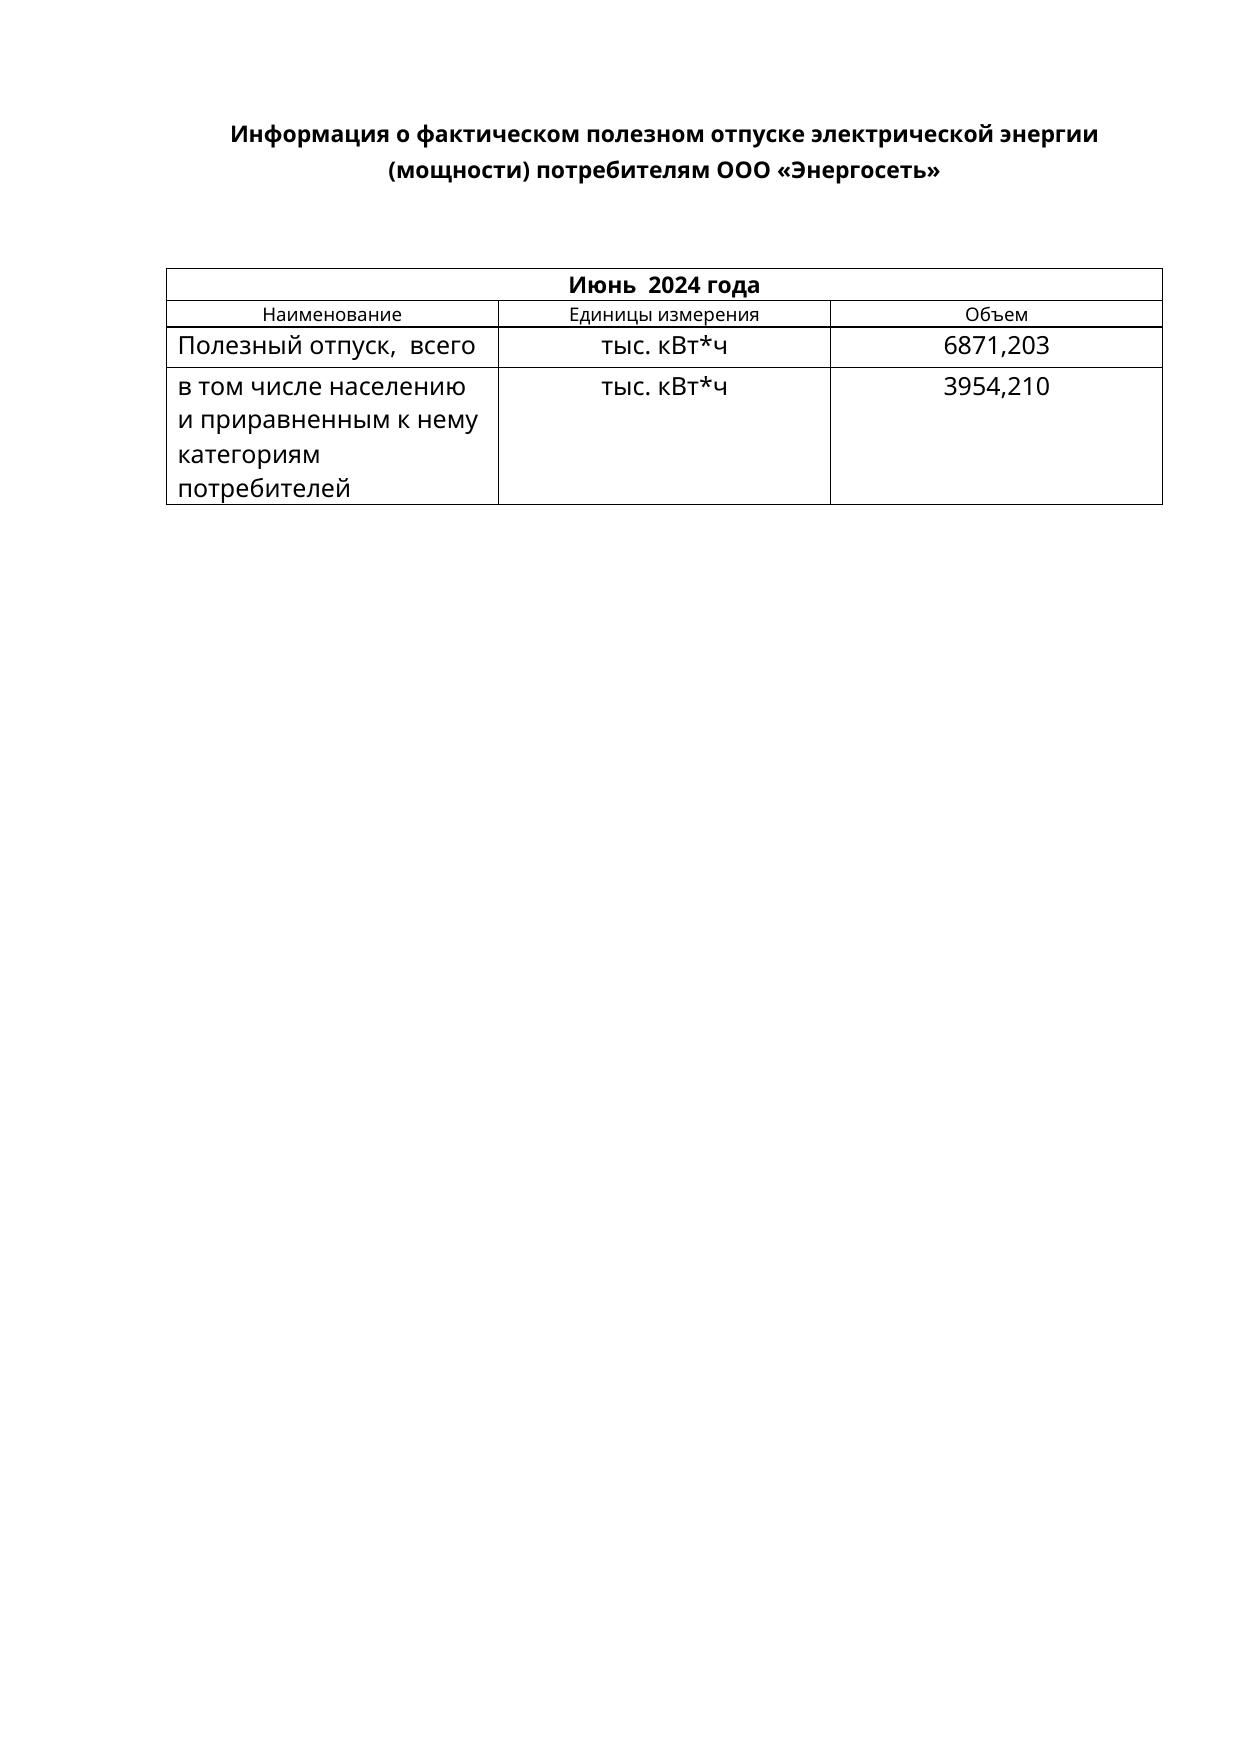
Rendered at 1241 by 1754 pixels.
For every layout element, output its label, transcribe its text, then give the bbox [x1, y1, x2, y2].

table_cell Объем [831, 301, 1162, 326]
text Информация о фактическом полезном отпуске электрической энергии (мощности) потребителям ООО «Энергосеть» [177, 118, 1152, 185]
table_cell Полезный отпуск, всего [167, 328, 498, 367]
table_cell в том числе населению и приравненным к нему категориям потребителей [167, 368, 498, 504]
table_cell Наименование [167, 301, 498, 326]
table_header Июнь 2024 года [167, 269, 1162, 300]
table_cell Единицы измерения [499, 301, 830, 326]
table_cell 3954,210 [831, 368, 1162, 504]
table_cell 6871,203 [831, 328, 1162, 367]
table_cell тыс. кВт*ч [499, 368, 830, 504]
table_cell тыс. кВт*ч [499, 328, 830, 367]
